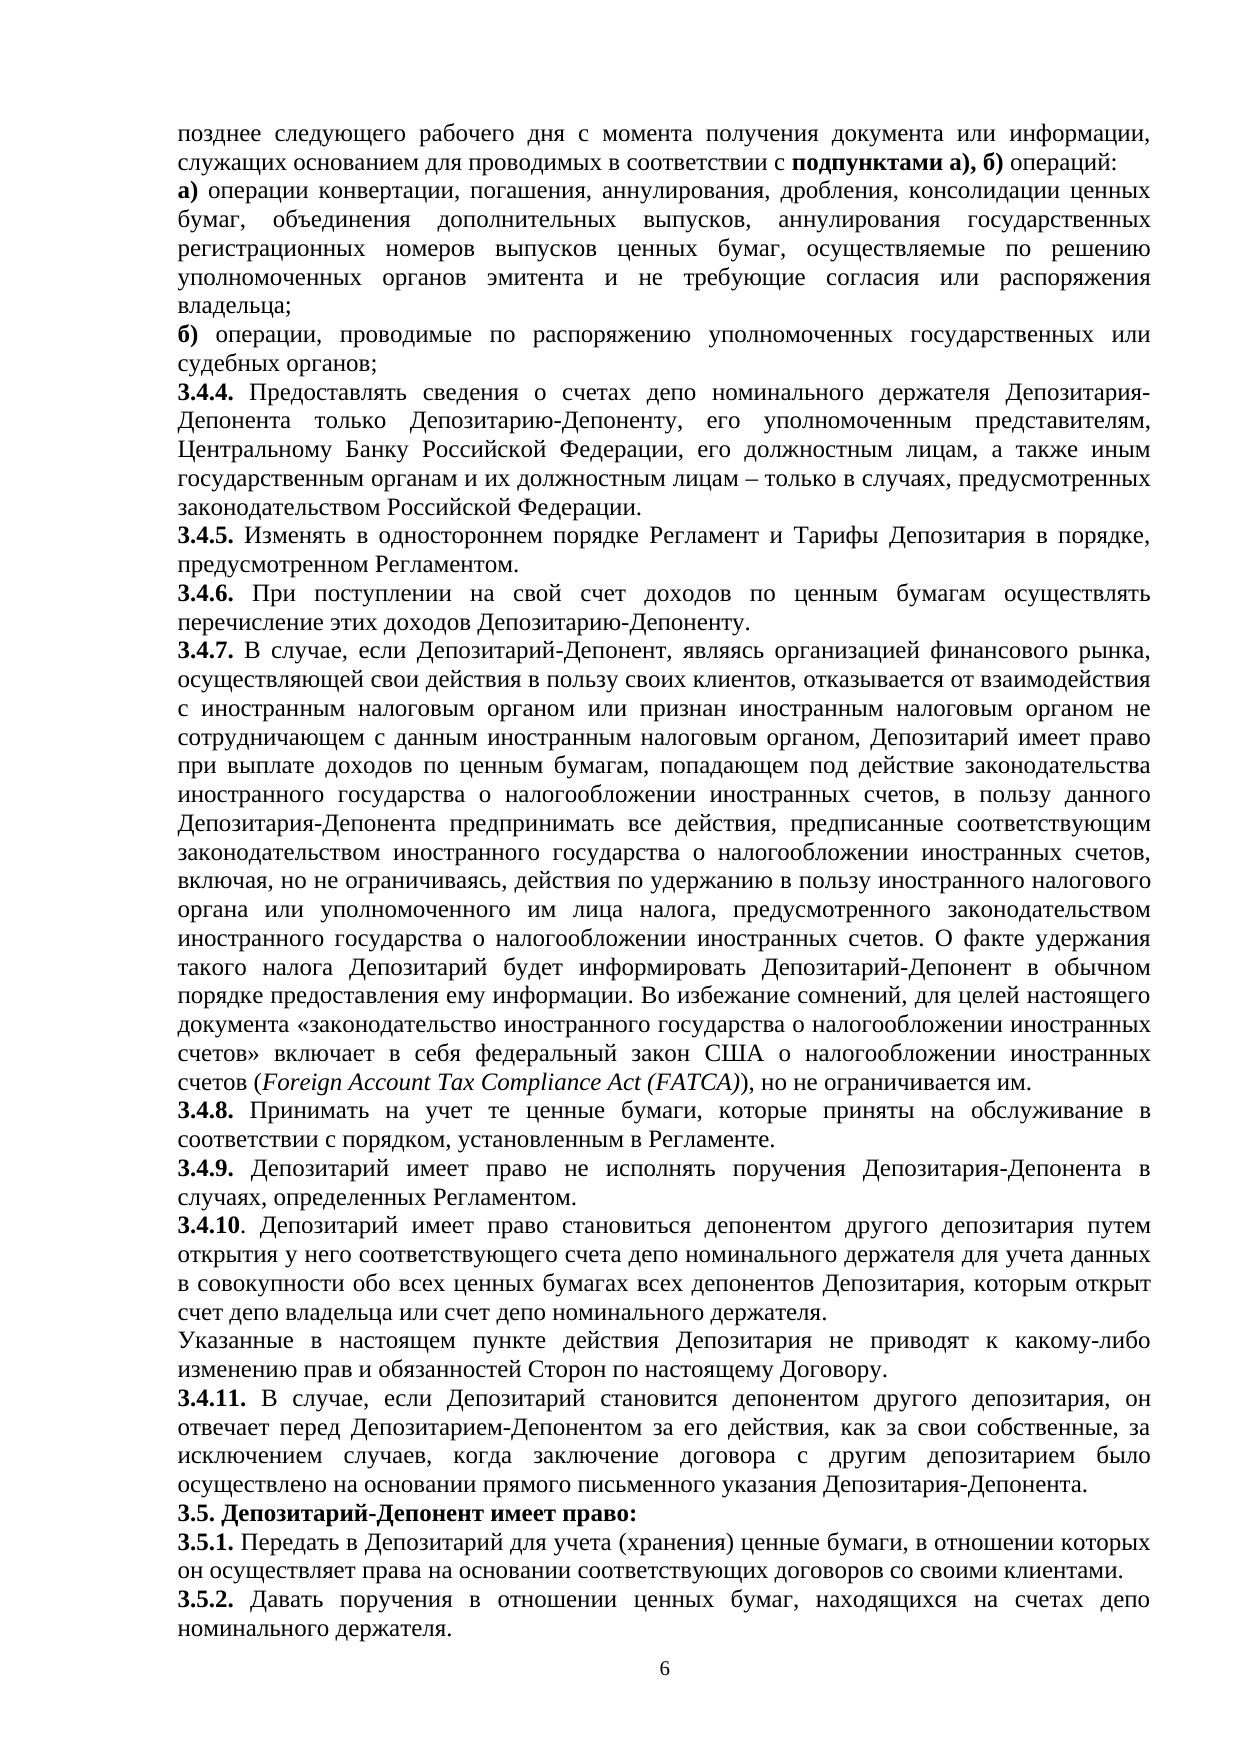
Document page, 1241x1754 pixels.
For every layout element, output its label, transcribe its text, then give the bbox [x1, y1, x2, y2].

text а) операции конвертации, погашения, аннулирования, дробления, консолидации ценных бумаг, объединения дополнительных выпусков, аннулирования государственных регистрационных номеров выпусков ценных бумаг, осуществляемые по решению уполномоченных органов эмитента и не требующие согласия или распоряжения владельца; [177, 176, 1152, 319]
text 3.4.5. Изменять в одностороннем порядке Регламент и Тарифы Депозитария в порядке, предусмотренном Регламентом. [177, 521, 1152, 578]
text 3.4.10. Депозитарий имеет право становиться депонентом другого депозитария путем открытия у него соответствующего счета депо номинального держателя для учета данных в совокупности обо всех ценных бумагах всех депонентов Депозитария, которым открыт счет депо владельца или счет депо номинального держателя. [177, 1211, 1152, 1326]
text 3.5. Депозитарий-Депонент имеет право: [177, 1498, 1152, 1527]
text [177, 118, 1152, 176]
list 3.5.1. Передать в Депозитарий для учета (хранения) ценные бумаги, в отношении которых он осуществляет права на основании соответствующих договоров со своими клиентами. [177, 1527, 1152, 1584]
text 3.4.8. Принимать на учет те ценные бумаги, которые приняты на обслуживание в соответствии с порядком, установленным в Регламенте. [177, 1096, 1152, 1153]
text 3.4.11. В случае, если Депозитарий становится депонентом другого депозитария, он отвечает перед Депозитарием-Депонентом за его действия, как за свои собственные, за исключением случаев, когда заключение договора с другим депозитарием было осуществлено на основании прямого письменного указания Депозитария-Депонента. [177, 1383, 1152, 1498]
text 3.4.9. Депозитарий имеет право не исполнять поручения Депозитария-Депонента в случаях, определенных Регламентом. [177, 1153, 1152, 1211]
text Указанные в настоящем пункте действия Депозитария не приводят к какому-либо изменению прав и обязанностей Сторон по настоящему Договору. [177, 1326, 1152, 1383]
text 3.4.4. Предоставлять сведения о счетах депо номинального держателя Депозитария-Депонента только Депозитарию-Депоненту, его уполномоченным представителям, Центральному Банку Российской Федерации, его должностным лицам, а также иным государственным органам и их должностным лицам – только в случаях, предусмотренных законодательством Российской Федерации. [177, 377, 1152, 521]
text 3.4.6. При поступлении на свой счет доходов по ценным бумагам осуществлять перечисление этих доходов Депозитарию-Депоненту. [177, 578, 1152, 636]
text б) операции, проводимые по распоряжению уполномоченных государственных или судебных органов; [177, 319, 1152, 377]
text 3.4.7. В случае, если Депозитарий-Депонент, являясь организацией финансового рынка, осуществляющей свои действия в пользу своих клиентов, отказывается от взаимодействия с иностранным налоговым органом или признан иностранным налоговым органом не сотрудничающем с данным иностранным налоговым органом, Депозитарий имеет право при выплате доходов по ценным бумагам, попадающем под действие законодательства иностранного государства о налогообложении иностранных счетов, в пользу данного Депозитария-Депонента предпринимать все действия, предписанные соответствующим законодательством иностранного государства о налогообложении иностранных счетов, включая, но не ограничиваясь, действия по удержанию в пользу иностранного налогового органа или уполномоченного им лица налога, предусмотренного законодательством иностранного государства о налогообложении иностранных счетов. О факте удержания такого налога Депозитарий будет информировать Депозитарий-Депонент в обычном порядке предоставления ему информации. Во избежание сомнений, для целей настоящего документа «законодательство иностранного государства о налогообложении иностранных счетов» включает в себя федеральный закон США о налогообложении иностранных счетов (Foreign Account Tax Compliance Act (FATCA)), но не ограничивается им. [177, 636, 1152, 1096]
text 3.5.2. Давать поручения в отношении ценных бумаг, находящихся на счетах депо номинального держателя. [177, 1584, 1152, 1642]
